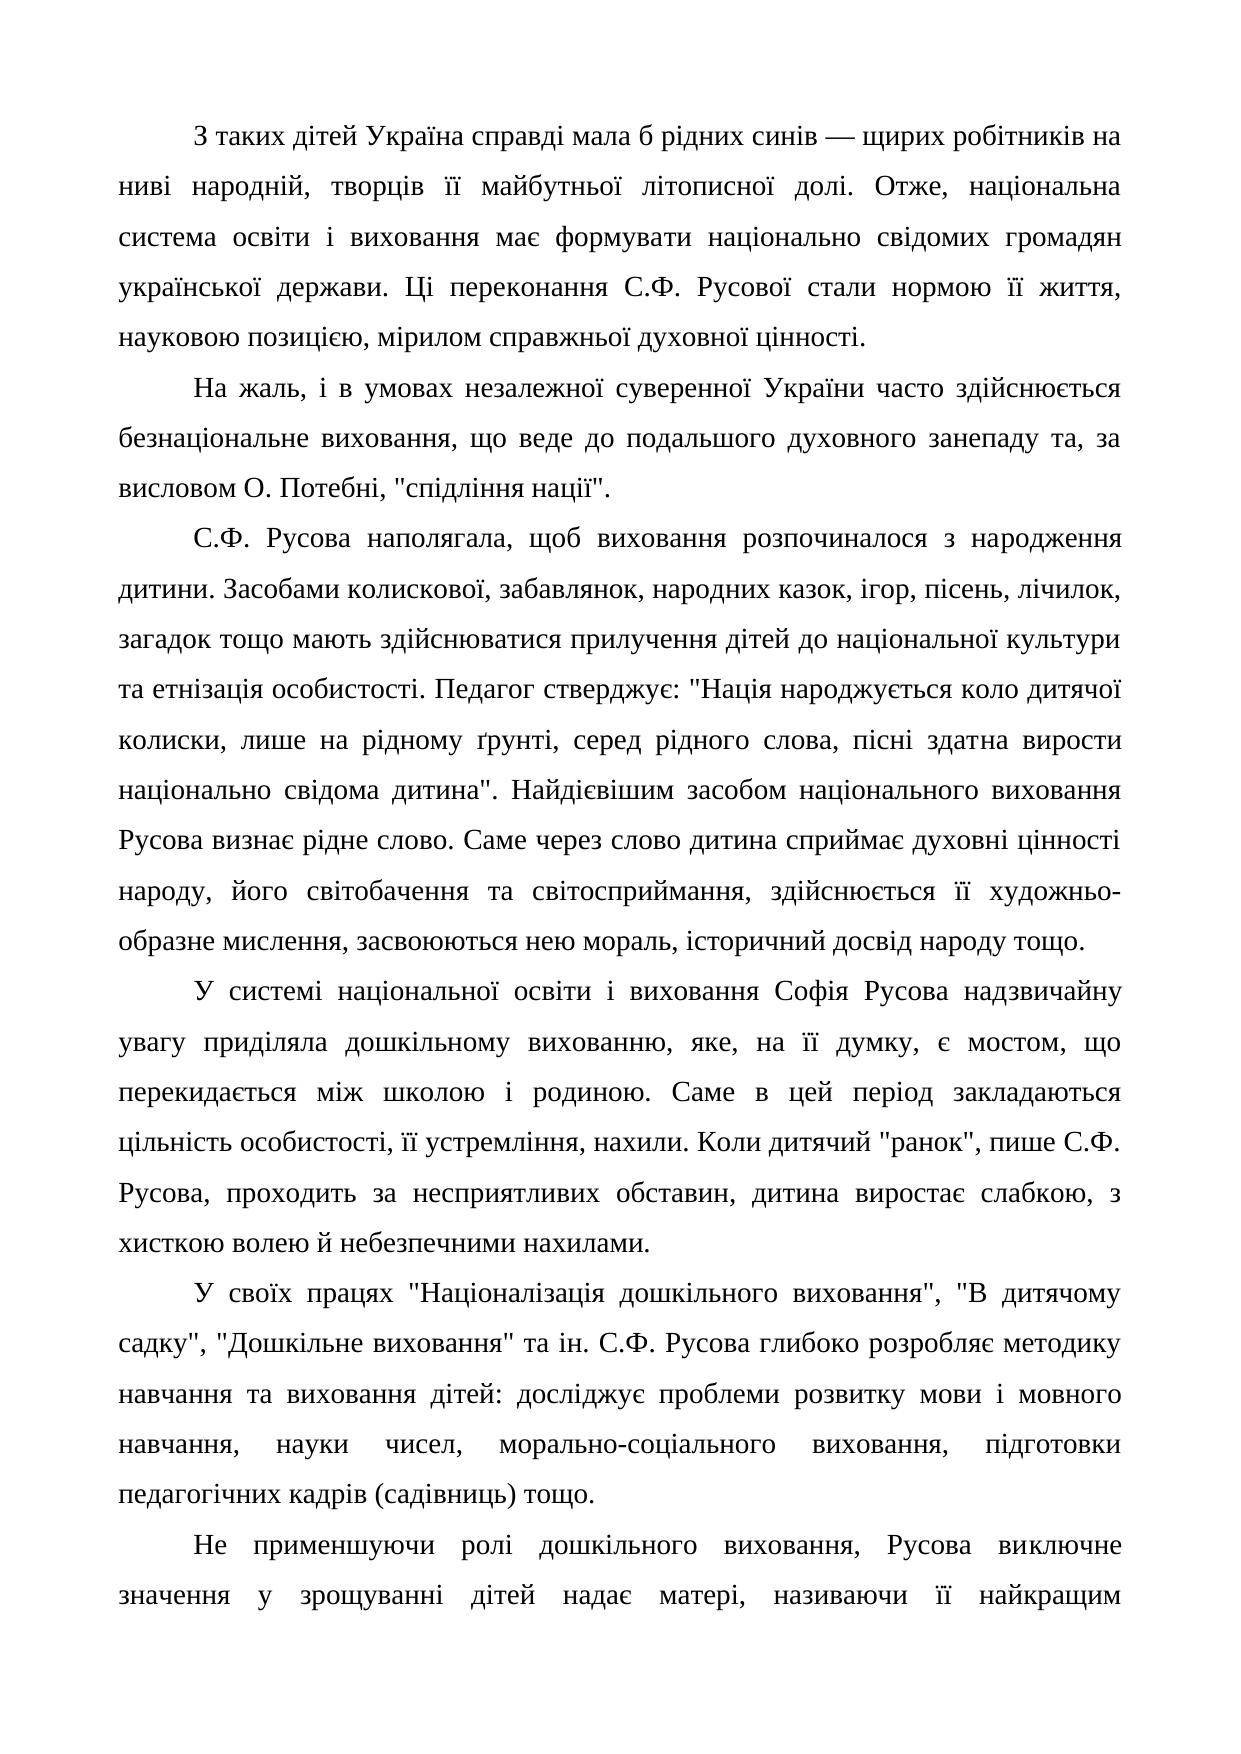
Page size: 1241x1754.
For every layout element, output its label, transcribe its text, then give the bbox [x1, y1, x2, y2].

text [118, 1527, 1122, 1611]
text У своїх працях "Націоналізація дошкільного виховання", "В дитячому садку", "Дошкільне виховання" та ін. С.Ф. Русова глибоко розробляє методику навчання та виховання дітей: досліджує проблеми розвитку мови і мовного навчання, науки чисел, морально-соціального виховання, підготовки педагогічних кадрів (садівниць) тощо. [118, 1275, 1122, 1510]
text С.Ф. Русова наполягала, щоб виховання розпочиналося з народження дитини. Засобами колискової, забавлянок, народних казок, ігор, пісень, лічилок, загадок тощо мають здійснюватися прилучення дітей до національної культури та етнізація особистості. Педагог стверджує: "Нація народжується коло дитячої колиски, лише на рідному ґрунті, серед рідного слова, пісні здатна вирости національно свідома дитина". Найдієвішим засобом національного виховання Русова визнає рідне слово. Саме через слово дитина сприймає духовні цінності народу, його світобачення та світосприймання, здійснюється її художньо-образне мислення, засвоюються нею мораль, історичний досвід народу тощо. [118, 521, 1122, 957]
text На жаль, і в умовах незалежної суверенної України часто здійснюється безнаціональне виховання, що веде до подальшого духовного занепаду та, за висловом О. Потебні, "спідління нації". [118, 370, 1122, 504]
text У системі національної освіти і виховання Софія Русова надзвичайну увагу приділяла дошкільному вихованню, яке, на її думку, є мостом, що перекидається між школою і родиною. Саме в цей період закладаються цільність особистості, її устремління, нахили. Коли дитячий "ранок", пише С.Ф. Русова, проходить за несприятливих обставин, дитина виростає слабкою, з хисткою волею й небезпечними нахилами. [118, 973, 1122, 1258]
text З таких дітей Україна справді мала б рідних синів — щирих робітників на ниві народній, творців її майбутньої літописної долі. Отже, національна система освіти і виховання має формувати національно свідомих громадян української держави. Ці переконання С.Ф. Русової стали нормою її життя, науковою позицією, мірилом справжньої духовної цінності. [118, 118, 1122, 353]
